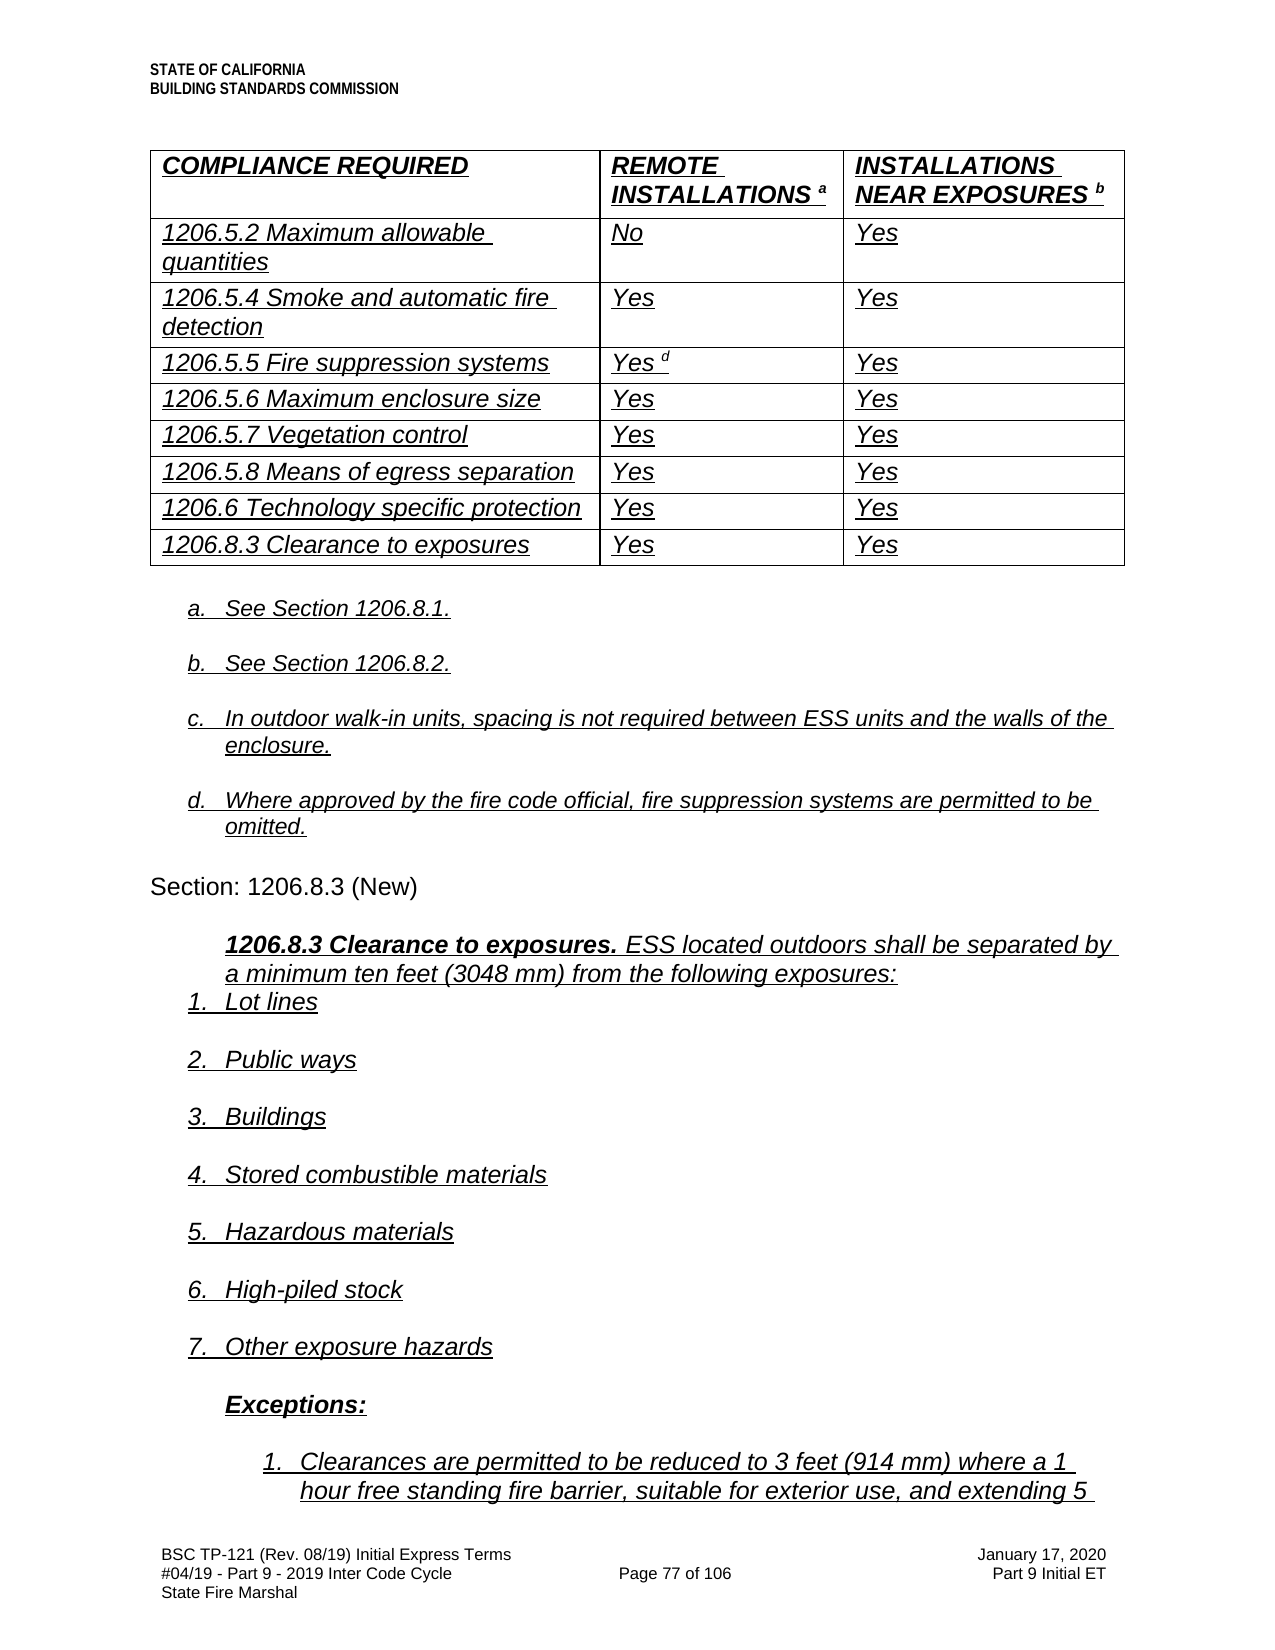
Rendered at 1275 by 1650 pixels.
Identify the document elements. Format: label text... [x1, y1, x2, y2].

table_cell Yes [601, 421, 843, 456]
table_cell 1206.8.3 Clearance to exposures [151, 530, 599, 565]
list Lot lines [187, 987, 1125, 1016]
list See Section 1206.8.1. [187, 595, 1125, 621]
table_cell 1206.5.7 Vegetation control [151, 421, 599, 456]
table_cell Yes [601, 384, 843, 419]
table_cell 1206.6 Technology specific protection [151, 494, 599, 529]
table_header COMPLIANCE REQUIRED [151, 151, 599, 217]
list See Section 1206.8.2. [187, 650, 1125, 677]
table_cell 1206.5.4 Smoke and automatic fire detection [151, 283, 599, 347]
table_cell Yes [844, 219, 1124, 282]
table_cell Yes [844, 283, 1124, 347]
table_cell Yes [601, 283, 843, 347]
table_cell Yes [601, 457, 843, 492]
list Public ways [187, 1045, 1125, 1074]
table_cell Yes [601, 530, 843, 565]
text 1206.8.3 Clearance to exposures. ESS located outdoors shall be separated by a minimum ten feet (3048 mm) from the following exposures: [225, 930, 1125, 987]
list Stored combustible materials [187, 1160, 1125, 1189]
subtitle Section: 1206.8.3 (New) [150, 872, 1125, 901]
table_cell Yes [844, 457, 1124, 492]
table_cell Yes [601, 494, 843, 529]
list High-piled stock [187, 1275, 1125, 1304]
table_cell 1206.5.6 Maximum enclosure size [151, 384, 599, 419]
table_cell Yes d [601, 348, 843, 383]
table_cell Yes [844, 384, 1124, 419]
table_cell Yes [844, 348, 1124, 383]
text Exceptions: [150, 1390, 1125, 1419]
table_cell Yes [844, 494, 1124, 529]
table_cell Yes [844, 421, 1124, 456]
list In outdoor walk-in units, spacing is not required between ESS units and the walls of the enclosure. [187, 705, 1125, 758]
list Hazardous materials [187, 1217, 1125, 1246]
table_cell No [601, 219, 843, 282]
table_cell 1206.5.2 Maximum allowable quantities [151, 219, 599, 282]
table_cell 1206.5.5 Fire suppression systems [151, 348, 599, 383]
table_header REMOTE INSTALLATIONS a [601, 151, 843, 217]
table_cell Yes [844, 530, 1124, 565]
table_header INSTALLATIONS NEAR EXPOSURES b [844, 151, 1124, 217]
table_cell 1206.5.8 Means of egress separation [151, 457, 599, 492]
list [262, 1447, 1125, 1505]
list Other exposure hazards [187, 1332, 1125, 1361]
list Where approved by the fire code official, fire suppression systems are permitted to be omitted. [187, 787, 1125, 839]
list Buildings [187, 1102, 1125, 1131]
